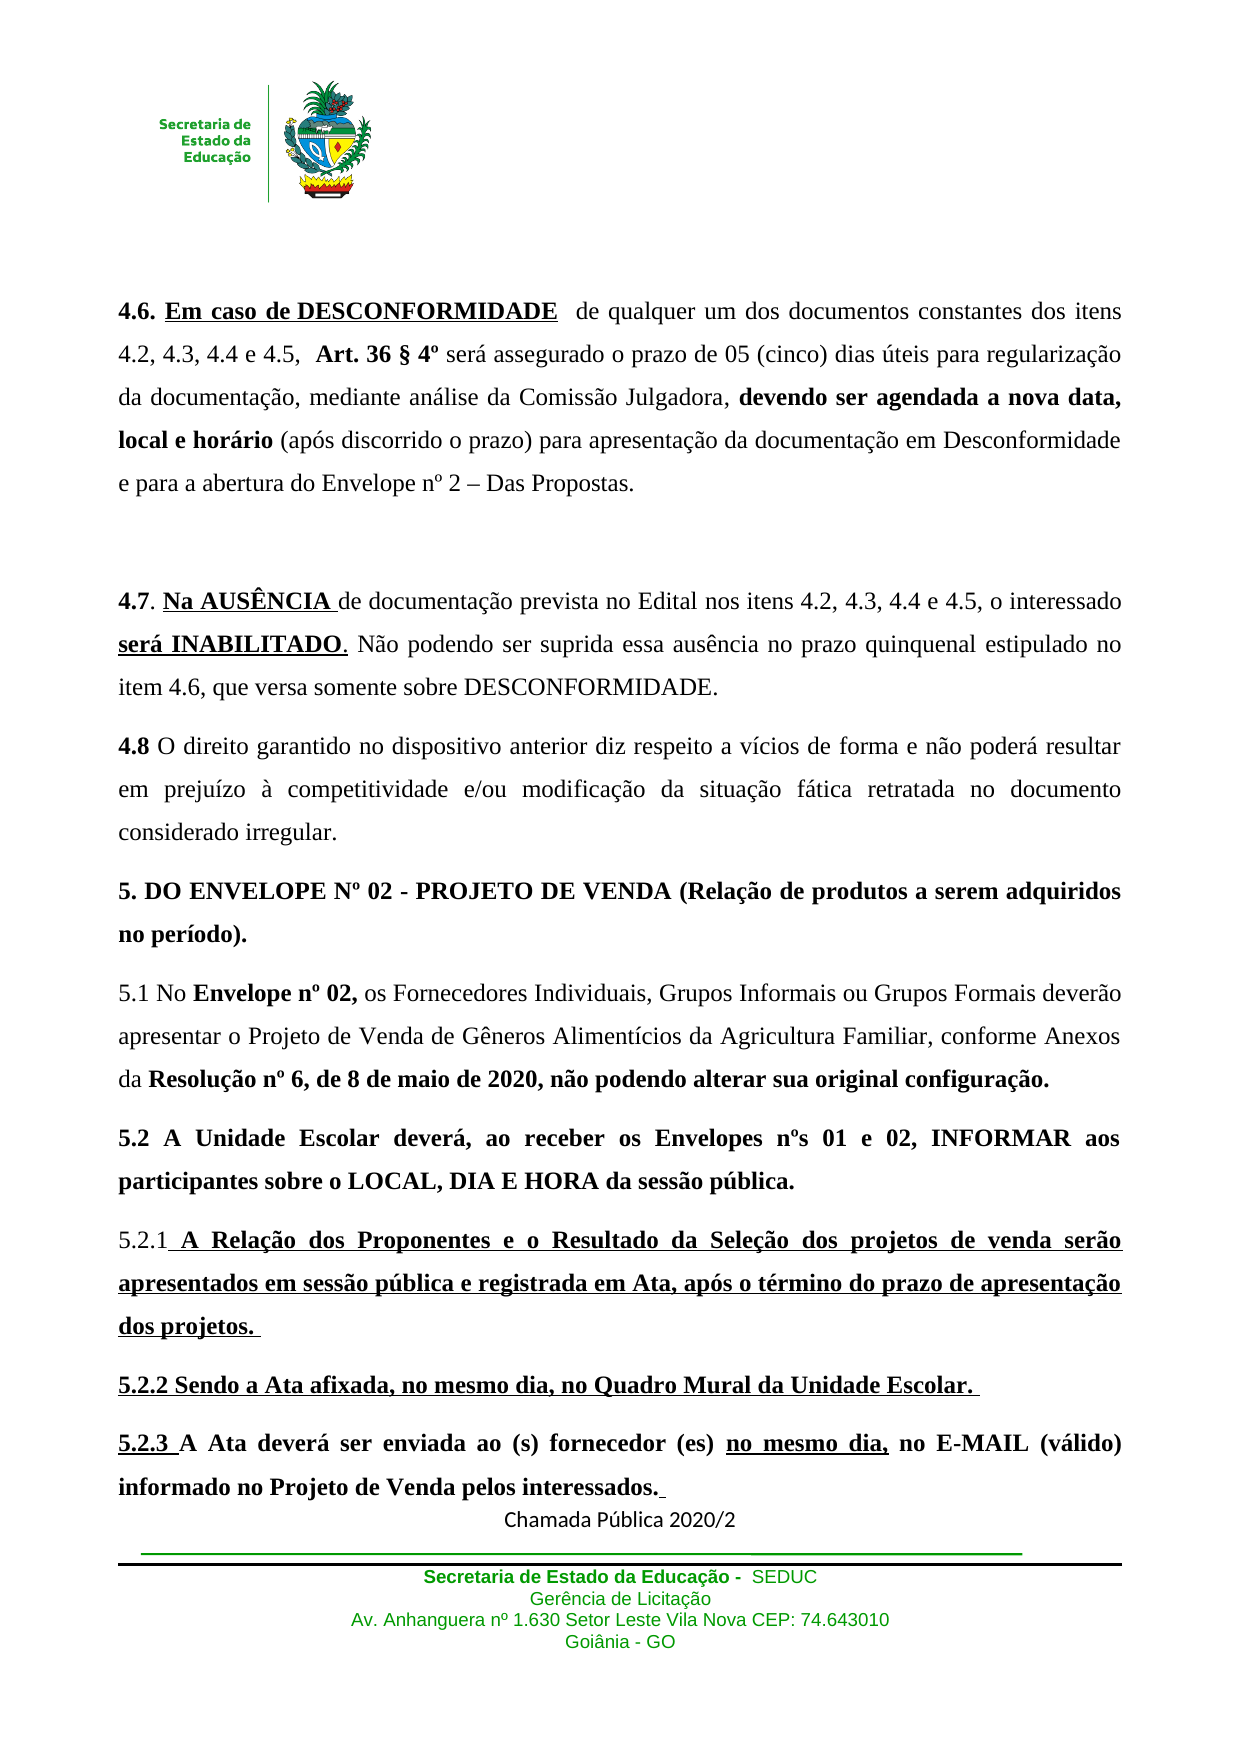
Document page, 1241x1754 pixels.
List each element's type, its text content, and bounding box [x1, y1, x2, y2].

text 4.7. Na AUSÊNCIA de documentação prevista no Edital nos itens 4.2, 4.3, 4.4 e 4.5, o interessado será INABILITADO. Não podendo ser suprida essa ausência no prazo quinquenal estipulado no item 4.6, que versa somente sobre DESCONFORMIDADE. [118, 586, 1122, 701]
text 5. DO ENVELOPE Nº 02 - PROJETO DE VENDA (Relação de produtos a serem adquiridos no período). [118, 876, 1122, 948]
text 4.8 O direito garantido no dispositivo anterior diz respeito a vícios de forma e não poderá resultar em prejuízo à competitividade e/ou modificação da situação fática retratada no documento considerado irregular. [118, 731, 1122, 846]
text 4.6. Em caso de DESCONFORMIDADE de qualquer um dos documentos constantes dos itens 4.2, 4.3, 4.4 e 4.5, Art. 36 § 4º será assegurado o prazo de 05 (cinco) dias úteis para regularização da documentação, mediante análise da Comissão Julgadora, devendo ser agendada a nova data, local e horário (após discorrido o prazo) para apresentação da documentação em Desconformidade e para a abertura do Envelope nº 2 – Das Propostas. [118, 296, 1122, 497]
text 5.2.2 Sendo a Ata afixada, no mesmo dia, no Quadro Mural da Unidade Escolar. [118, 1370, 1122, 1398]
text 5.1 No Envelope nº 02, os Fornecedores Individuais, Grupos Informais ou Grupos Formais deverão apresentar o Projeto de Venda de Gêneros Alimentícios da Agricultura Familiar, conforme Anexos da Resolução nº 6, de 8 de maio de 2020, não podendo alterar sua original configuração. [118, 978, 1122, 1093]
text 5.2.1 A Relação dos Proponentes e o Resultado da Seleção dos projetos de venda serão apresentados em sessão pública e registrada em Ata, após o término do prazo de apresentação dos projetos. [118, 1294, 1122, 1340]
text 5.2.3 A Ata deverá ser enviada ao (s) fornecedor (es) no mesmo dia, no E-MAIL (válido) informado no Projeto de Venda pelos interessados. [118, 1428, 1122, 1500]
picture [118, 73, 412, 210]
text 5.2.1 A Relação dos Proponentes e o Resultado da Seleção dos projetos de venda serão apresentados em sessão pública e registrada em Ata, após o término do prazo de apresentação dos projetos. [118, 1225, 1122, 1293]
text 5.2 A Unidade Escolar deverá, ao receber os Envelopes nºs 01 e 02, INFORMAR aos participantes sobre o LOCAL, DIA E HORA da sessão pública. [118, 1123, 1122, 1195]
